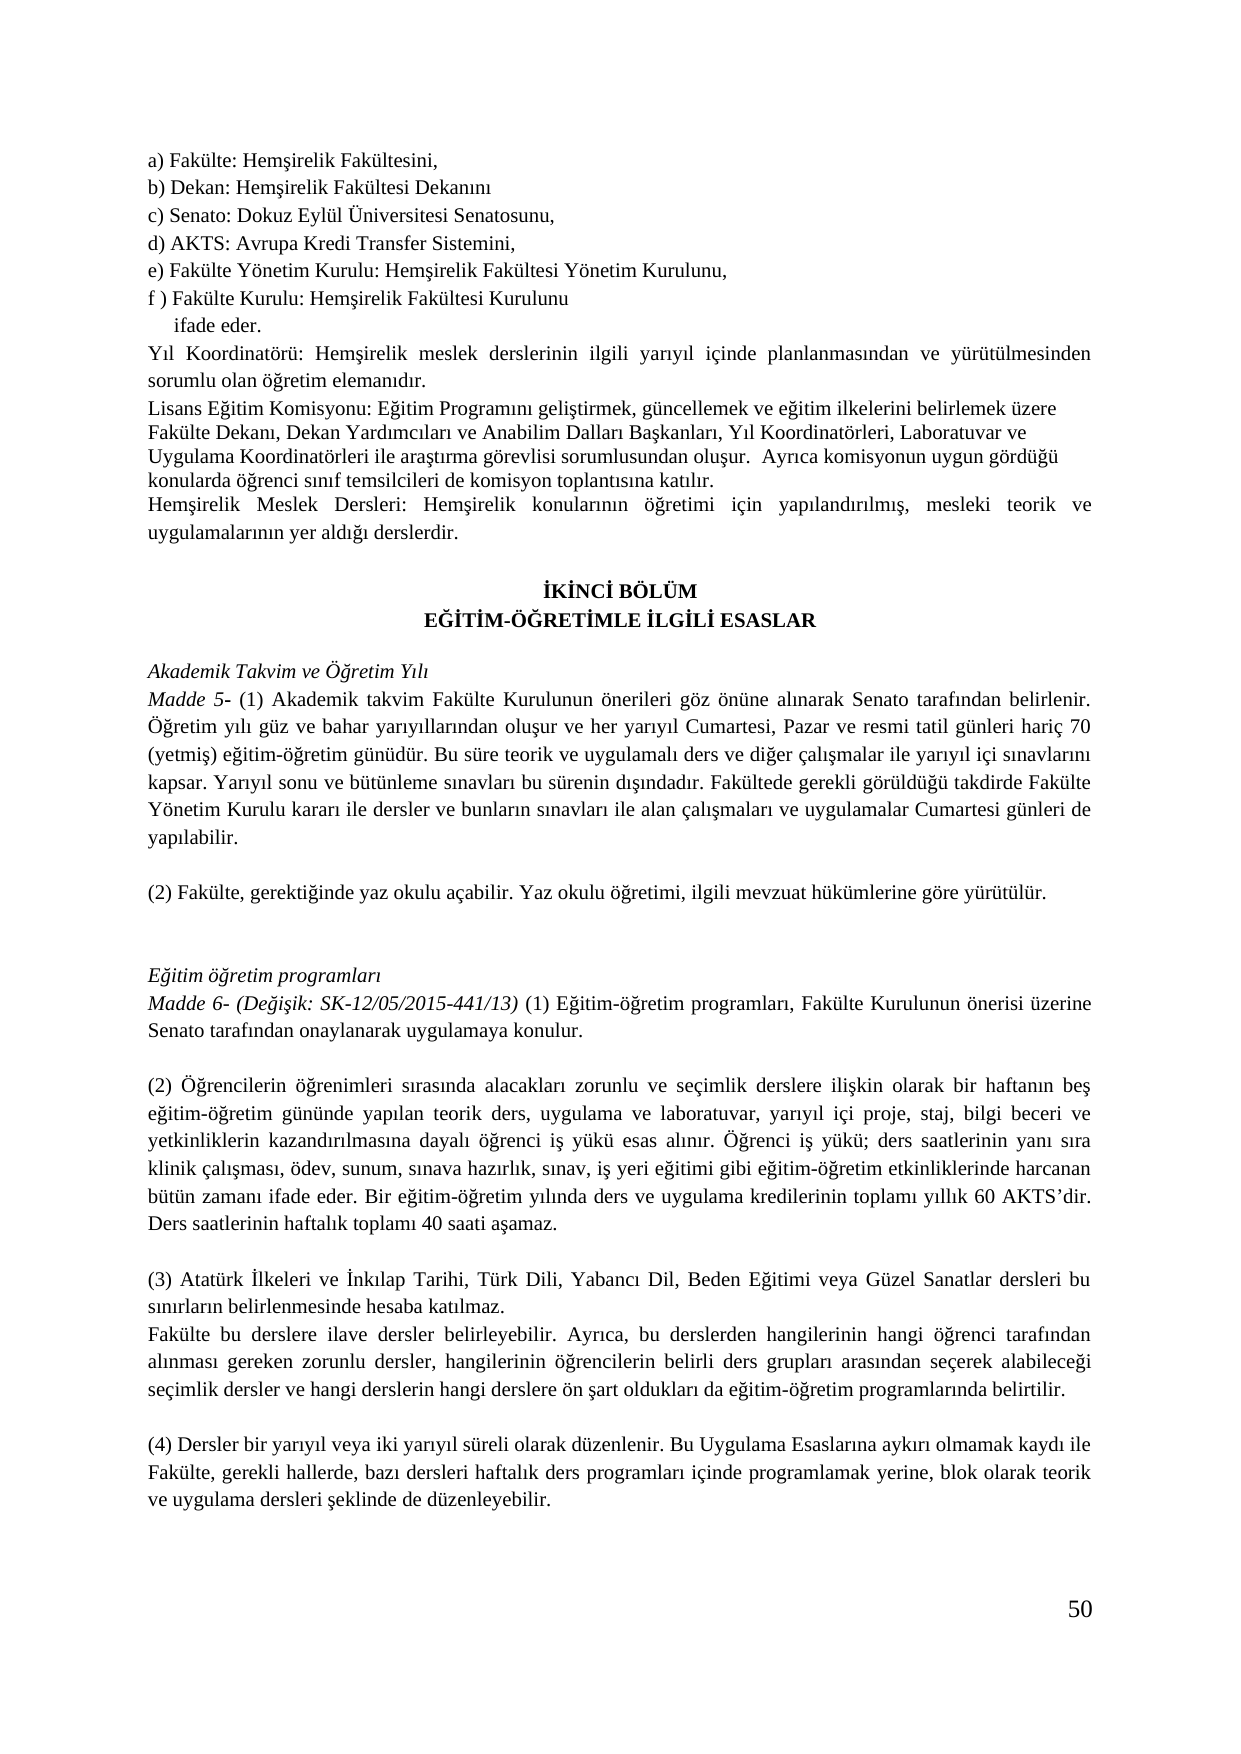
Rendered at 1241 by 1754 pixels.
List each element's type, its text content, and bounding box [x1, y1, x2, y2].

text Madde 5- (1) Akademik takvim Fakülte Kurulunun önerileri göz önüne alınarak Senato tarafından belirlenir. Öğretim yılı güz ve bahar yarıyıllarından oluşur ve her yarıyıl Cumartesi, Pazar ve resmi tatil günleri hariç 70 (yetmiş) eğitim-öğretim günüdür. Bu süre teorik ve uygulamalı ders ve diğer çalışmalar ile yarıyıl içi sınavlarını kapsar. Yarıyıl sonu ve bütünleme sınavları bu sürenin dışındadır. Fakültede gerekli görüldüğü takdirde Fakülte Yönetim Kurulu kararı ile dersler ve bunların sınavları ile alan çalışmaları ve uygulamalar Cumartesi günleri de yapılabilir. [148, 687, 1093, 849]
text a) Fakülte: Hemşirelik Fakültesini, [148, 148, 1093, 172]
subtitle Eğitim-Öğretimle İlgili Esaslar [148, 607, 1093, 632]
text Eğitim öğretim programları [148, 963, 1093, 987]
text (2) Öğrencilerin öğrenimleri sırasında alacakları zorunlu ve seçimlik derslere ilişkin olarak bir haftanın beş eğitim-öğretim gününde yapılan teorik ders, uygulama ve laboratuvar, yarıyıl içi proje, staj, bilgi beceri ve yetkinliklerin kazandırılmasına dayalı öğrenci iş yükü esas alınır. Öğrenci iş yükü; ders saatlerinin yanı sıra klinik çalışması, ödev, sunum, sınava hazırlık, sınav, iş yeri eğitimi gibi eğitim-öğretim etkinliklerinde harcanan bütün zamanı ifade eder. Bir eğitim-öğretim yılında ders ve uygulama kredilerinin toplamı yıllık 60 AKTS’dir. Ders saatlerinin haftalık toplamı 40 saati aşamaz. [148, 1073, 1093, 1235]
text Akademik Takvim ve Öğretim Yılı [148, 659, 1093, 683]
text e) Fakülte Yönetim Kurulu: Hemşirelik Fakültesi Yönetim Kurulunu, [148, 258, 1093, 282]
text Fakülte bu derslere ilave dersler belirleyebilir. Ayrıca, bu derslerden hangilerinin hangi öğrenci tarafından alınması gereken zorunlu dersler, hangilerinin öğrencilerin belirli ders grupları arasından seçerek alabileceği seçimlik dersler ve hangi derslerin hangi derslere ön şart oldukları da eğitim-öğretim programlarında belirtilir. [148, 1322, 1093, 1401]
text Hemşirelik Meslek Dersleri: Hemşirelik konularının öğretimi için yapılandırılmış, mesleki teorik ve uygulamalarının yer aldığı derslerdir. [148, 492, 1093, 544]
text d) AKTS: Avrupa Kredi Transfer Sistemini, [148, 230, 1093, 254]
subtitle İkinci Bölüm [148, 579, 1093, 603]
text ifade eder. [148, 313, 1093, 337]
text c) Senato: Dokuz Eylül Üniversitesi Senatosunu, [148, 203, 1093, 227]
text Yıl Koordinatörü: Hemşirelik meslek derslerinin ilgili yarıyıl içinde planlanmasından ve yürütülmesinden sorumlu olan öğretim elemanıdır. [148, 341, 1093, 392]
text (2) Fakülte, gerektiğinde yaz okulu açabilir. Yaz okulu öğretimi, ilgili mevzuat hükümlerine göre yürütülür. [148, 880, 1093, 904]
text Lisans Eğitim Komisyonu: Eğitim Programını geliştirmek, güncellemek ve eğitim ilkelerini belirlemek üzere Fakülte Dekanı, Dekan Yardımcıları ve Anabilim Dalları Başkanları, Yıl Koordinatörleri, Laboratuvar ve Uygulama Koordinatörleri ile araştırma görevlisi sorumlusundan oluşur. Ayrıca komisyonun uygun gördüğü konularda öğrenci sınıf temsilcileri de komisyon toplantısına katılır. [148, 396, 1093, 492]
text (4) Dersler bir yarıyıl veya iki yarıyıl süreli olarak düzenlenir. Bu Uygulama Esaslarına aykırı olmamak kaydı ile Fakülte, gerekli hallerde, bazı dersleri haftalık ders programları içinde programlamak yerine, blok olarak teorik ve uygulama dersleri şeklinde de düzenleyebilir. [148, 1432, 1093, 1511]
text (3) Atatürk İlkeleri ve İnkılap Tarihi, Türk Dili, Yabancı Dil, Beden Eğitimi veya Güzel Sanatlar dersleri bu sınırların belirlenmesinde hesaba katılmaz. [148, 1266, 1093, 1318]
text b) Dekan: Hemşirelik Fakültesi Dekanını [148, 175, 1093, 199]
text Madde 6- (Değişik: SK-12/05/2015-441/13) (1) Eğitim-öğretim programları, Fakülte Kurulunun önerisi üzerine Senato tarafından onaylanarak uygulamaya konulur. [148, 990, 1093, 1042]
text f ) Fakülte Kurulu: Hemşirelik Fakültesi Kurulunu [148, 286, 1093, 310]
